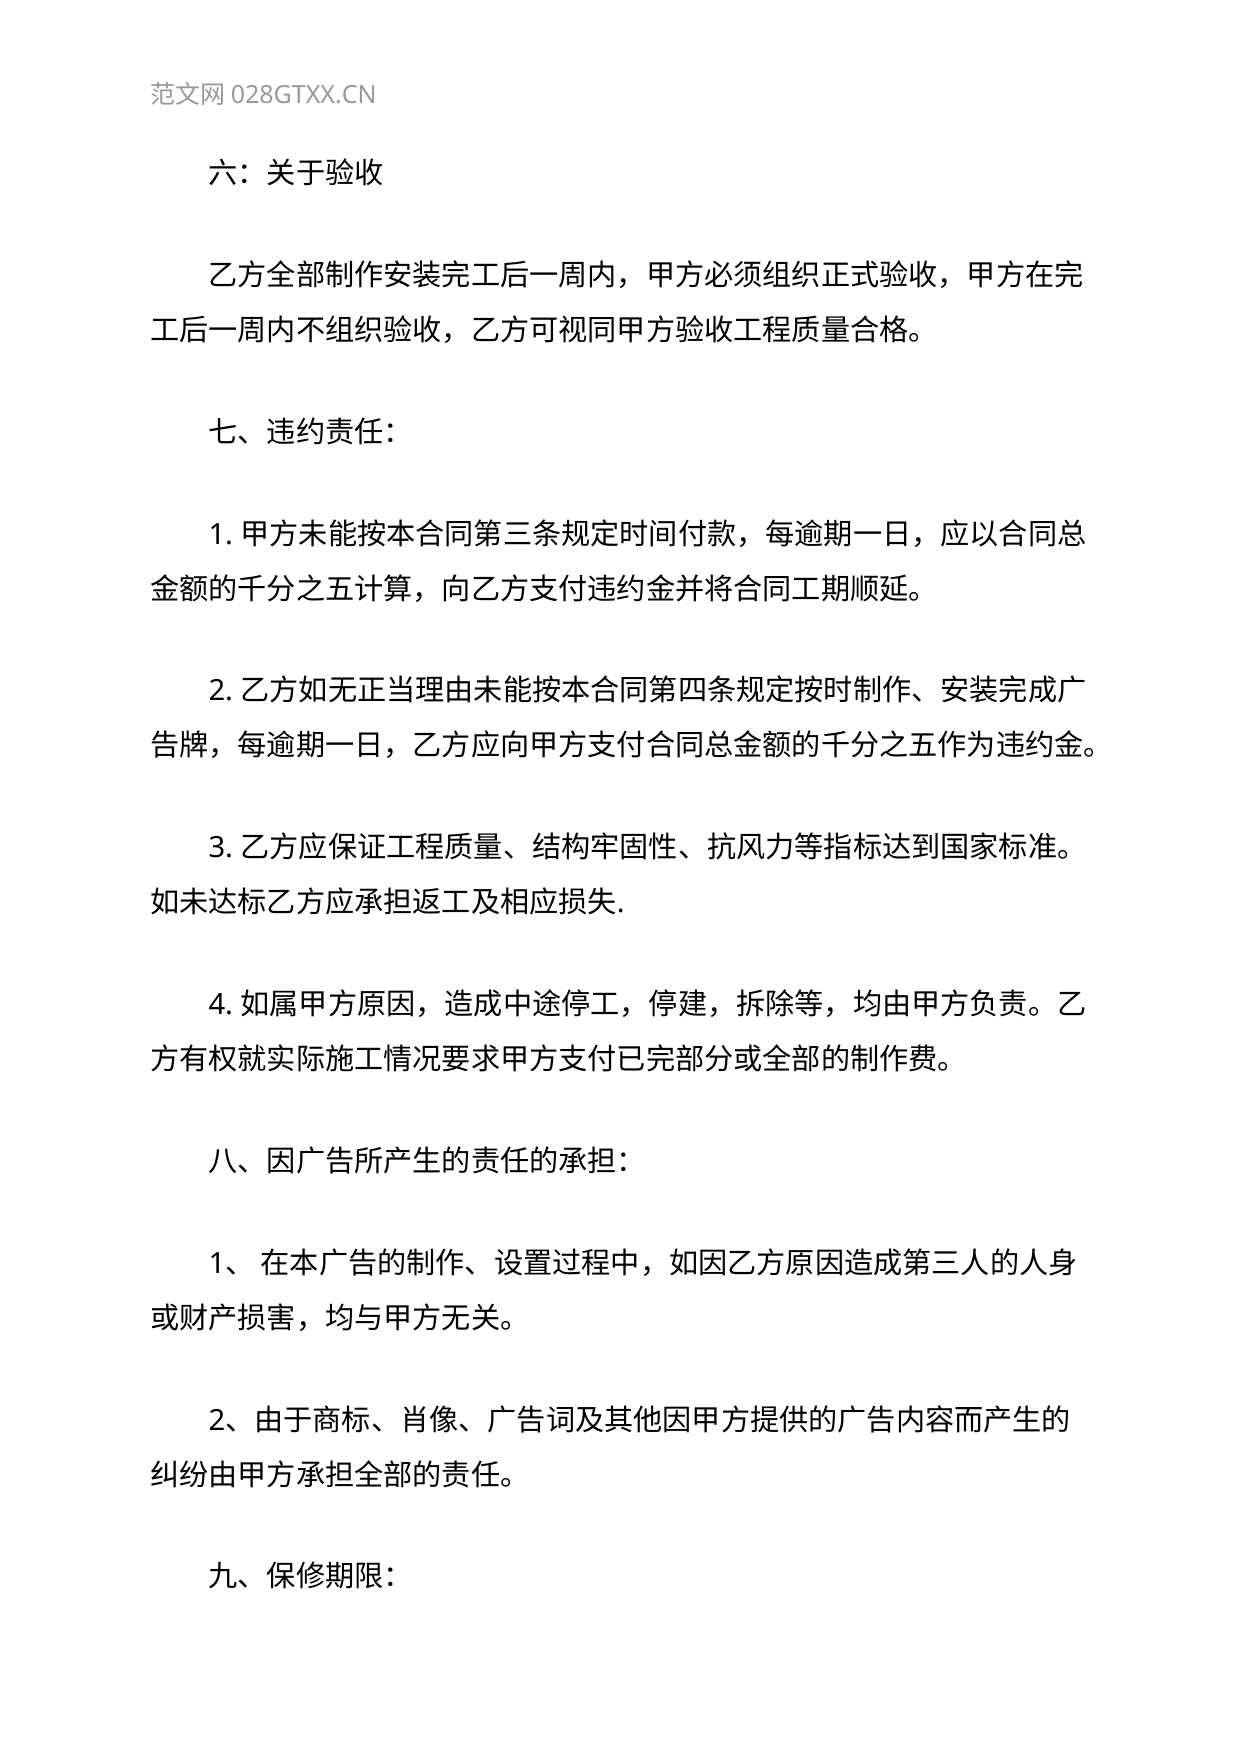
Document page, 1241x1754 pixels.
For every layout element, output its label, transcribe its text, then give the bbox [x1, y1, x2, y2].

text 八、因广告所产生的责任的承担： [150, 1137, 1090, 1180]
text 1、 在本广告的制作、设置过程中，如因乙方原因造成第三人的人身或财产损害，均与甲方无关。 [150, 1239, 1090, 1337]
text 1. 甲方未能按本合同第三条规定时间付款，每逾期一日，应以合同总金额的千分之五计算，向乙方支付违约金并将合同工期顺延。 [150, 510, 1090, 607]
text 2. 乙方如无正当理由未能按本合同第四条规定按时制作、安装完成广告牌，每逾期一日，乙方应向甲方支付合同总金额的千分之五作为违约金。 [150, 667, 1090, 764]
text 3. 乙方应保证工程质量、结构牢固性、抗风力等指标达到国家标准。如未达标乙方应承担返工及相应损失. [150, 824, 1090, 921]
text 4. 如属甲方原因，造成中途停工，停建，拆除等，均由甲方负责。乙方有权就实际施工情况要求甲方支付已完部分或全部的制作费。 [150, 981, 1090, 1078]
text 六：关于验收 [150, 150, 1090, 192]
text 乙方全部制作安装完工后一周内，甲方必须组织正式验收，甲方在完工后一周内不组织验收，乙方可视同甲方验收工程质量合格。 [150, 252, 1090, 349]
text 九、保修期限： [150, 1553, 1090, 1595]
text 2、由于商标、肖像、广告词及其他因甲方提供的广告内容而产生的纠纷由甲方承担全部的责任。 [150, 1396, 1090, 1493]
text 七、违约责任： [150, 408, 1090, 451]
